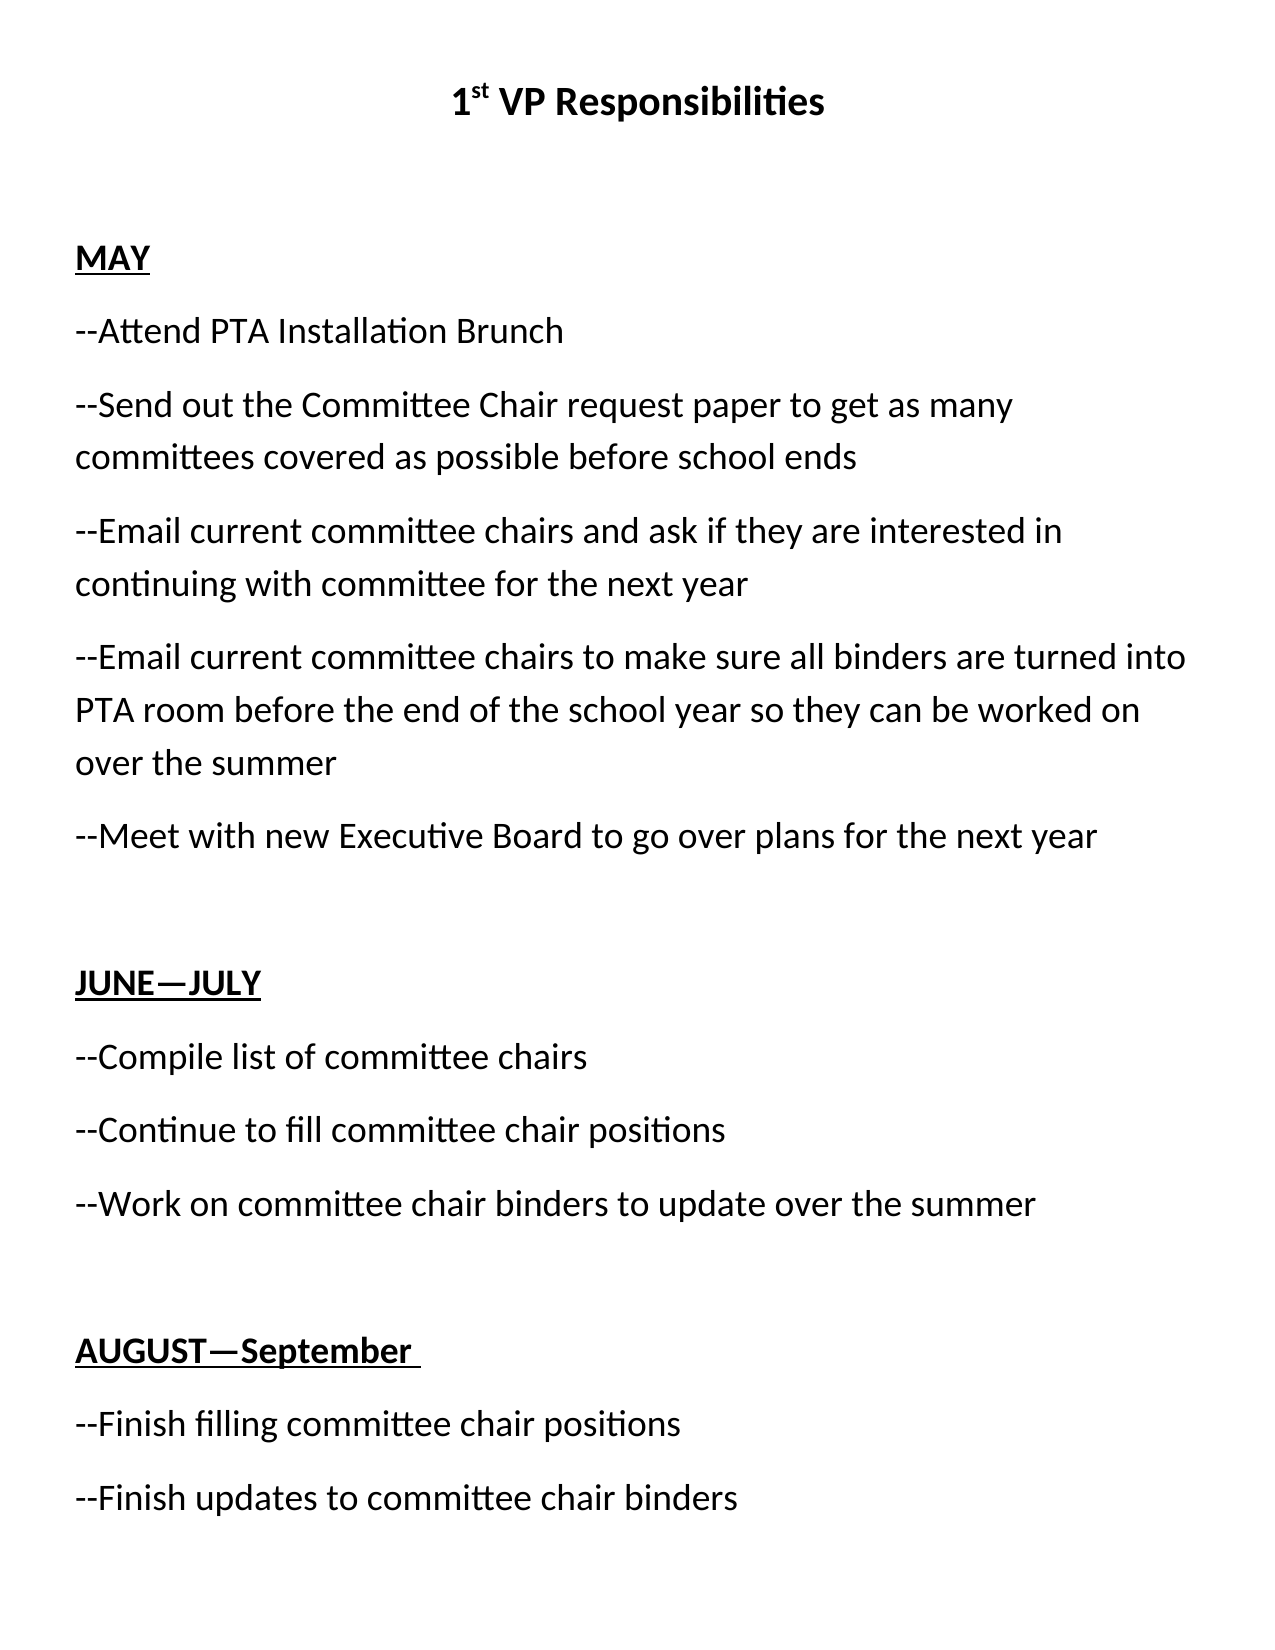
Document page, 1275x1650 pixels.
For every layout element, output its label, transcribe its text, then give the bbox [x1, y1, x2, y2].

text --Continue to fill committee chair positions [75, 1106, 1200, 1152]
text --Send out the Committee Chair request paper to get as many committees covered as possible before school ends [75, 381, 1200, 479]
text MAY [75, 233, 1200, 279]
text JUNE—JULY [75, 959, 1200, 1005]
text --Email current committee chairs to make sure all binders are turned into PTA room before the end of the school year so they can be worked on over the summer [75, 633, 1200, 784]
text 1st VP Responsibilities [75, 75, 1200, 126]
text --Finish filling committee chair positions [75, 1400, 1200, 1446]
text --Attend PTA Installation Brunch [75, 307, 1200, 353]
text --Finish updates to committee chair binders [75, 1474, 1200, 1520]
text --Meet with new Executive Board to go over plans for the next year [75, 812, 1200, 858]
text --Email current committee chairs and ask if they are interested in continuing with committee for the next year [75, 507, 1200, 605]
text --Work on committee chair binders to update over the summer [75, 1180, 1200, 1226]
text --Compile list of committee chairs [75, 1033, 1200, 1078]
text AUGUST—September [75, 1327, 1200, 1373]
